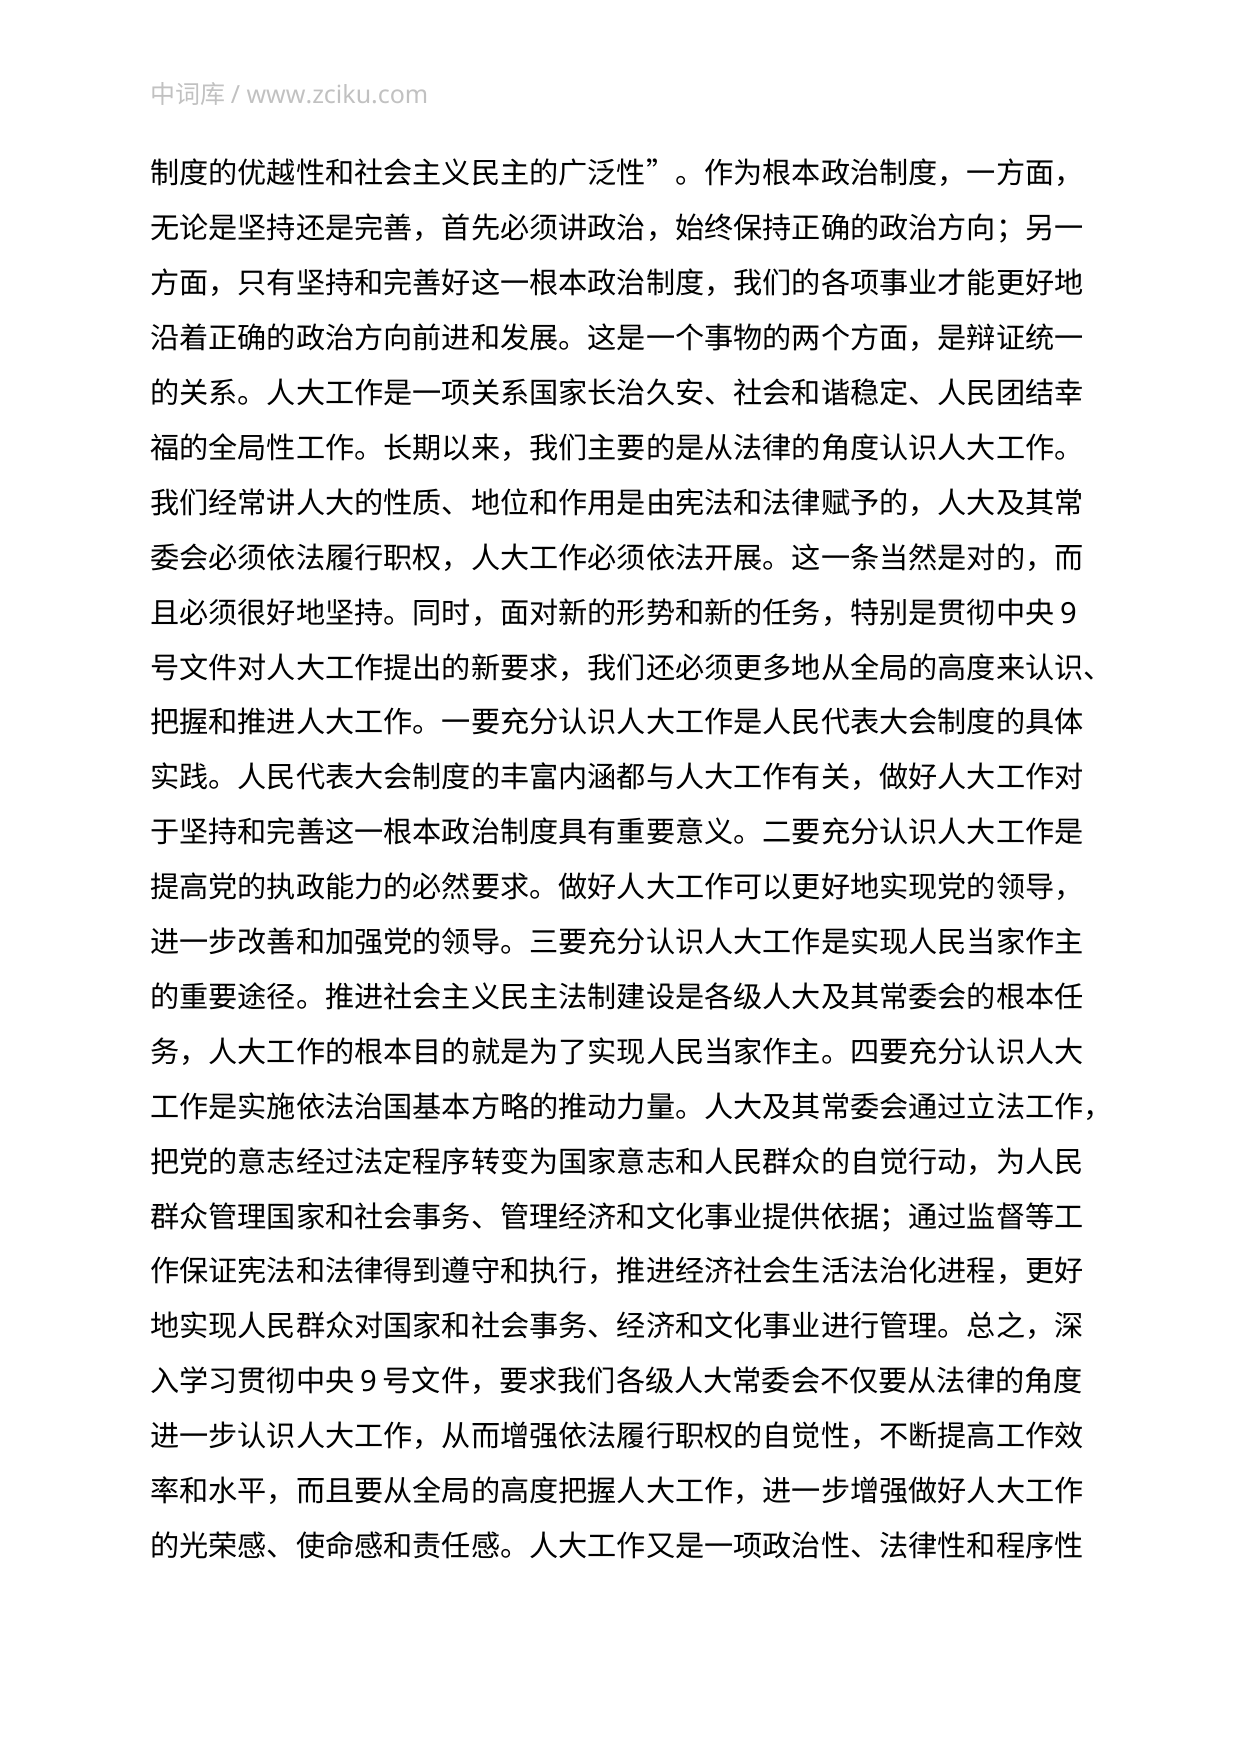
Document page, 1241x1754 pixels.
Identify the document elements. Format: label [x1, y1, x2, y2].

text [150, 150, 1090, 1565]
